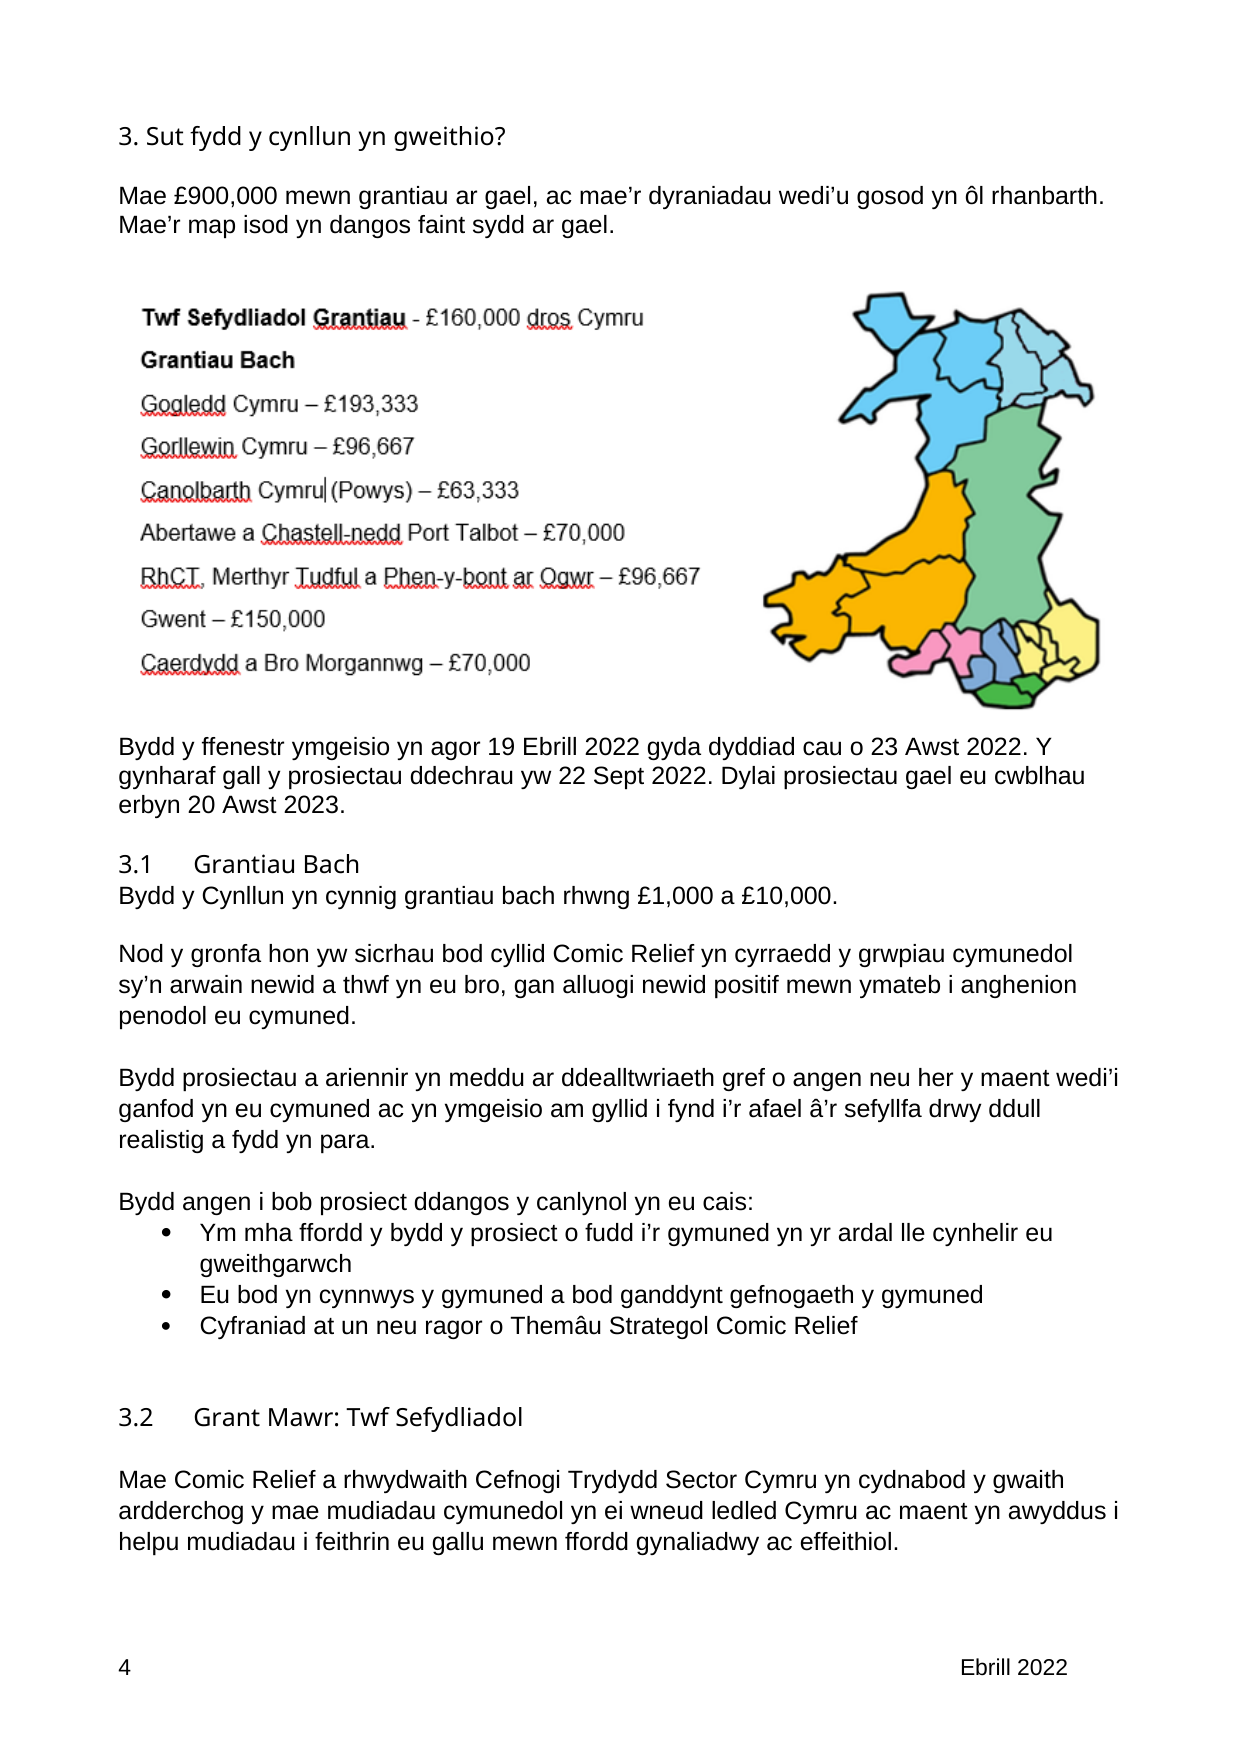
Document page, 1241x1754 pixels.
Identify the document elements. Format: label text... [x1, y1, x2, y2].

text Bydd angen i bob prosiect ddangos y canlynol yn eu cais: [118, 1187, 1122, 1216]
picture [118, 272, 1123, 732]
text Mae £900,000 mewn grantiau ar gael, ac mae’r dyraniadau wedi’u gosod yn ôl rhanbarth. Mae’r map isod yn dangos faint sydd ar gael. [118, 181, 1122, 238]
list Cyfraniad at un neu ragor o Themâu Strategol Comic Relief [162, 1311, 1122, 1340]
text 3. Sut fydd y cynllun yn gweithio? [118, 118, 1122, 152]
text 3.1 Grantiau Bach [118, 847, 1122, 881]
list Eu bod yn cynnwys y gymuned a bod ganddynt gefnogaeth y gymuned [162, 1280, 1122, 1309]
text Bydd y Cynllun yn cynnig grantiau bach rhwng £1,000 a £10,000. [118, 881, 1122, 910]
text 3.2 Grant Mawr: Twf Sefydliadol [118, 1400, 1122, 1434]
text Nod y gronfa hon yw sicrhau bod cyllid Comic Relief yn cyrraedd y grwpiau cymunedol sy’n arwain newid a thwf yn eu bro, gan alluogi newid positif mewn ymateb i anghenion penodol eu cymuned. [118, 939, 1122, 1029]
text Bydd y ffenestr ymgeisio yn agor 19 Ebrill 2022 gyda dyddiad cau o 23 Awst 2022. Y gynharaf gall y prosiectau ddechrau yw 22 Sept 2022. Dylai prosiectau gael eu cwblhau erbyn 20 Awst 2023. [118, 732, 1122, 818]
text Bydd prosiectau a ariennir yn meddu ar ddealltwriaeth gref o angen neu her y maent wedi’i ganfod yn eu cymuned ac yn ymgeisio am gyllid i fynd i’r afael â’r sefyllfa drwy ddull realistig a fydd yn para. [118, 1063, 1122, 1154]
text Mae Comic Relief a rhwydwaith Cefnogi Trydydd Sector Cymru yn cydnabod y gwaith ardderchog y mae mudiadau cymunedol yn ei wneud ledled Cymru ac maent yn awyddus i helpu mudiadau i feithrin eu gallu mewn ffordd gynaliadwy ac effeithiol. [118, 1465, 1122, 1556]
list Ym mha ffordd y bydd y prosiect o fudd i’r gymuned yn yr ardal lle cynhelir eu gweithgarwch [162, 1218, 1122, 1278]
